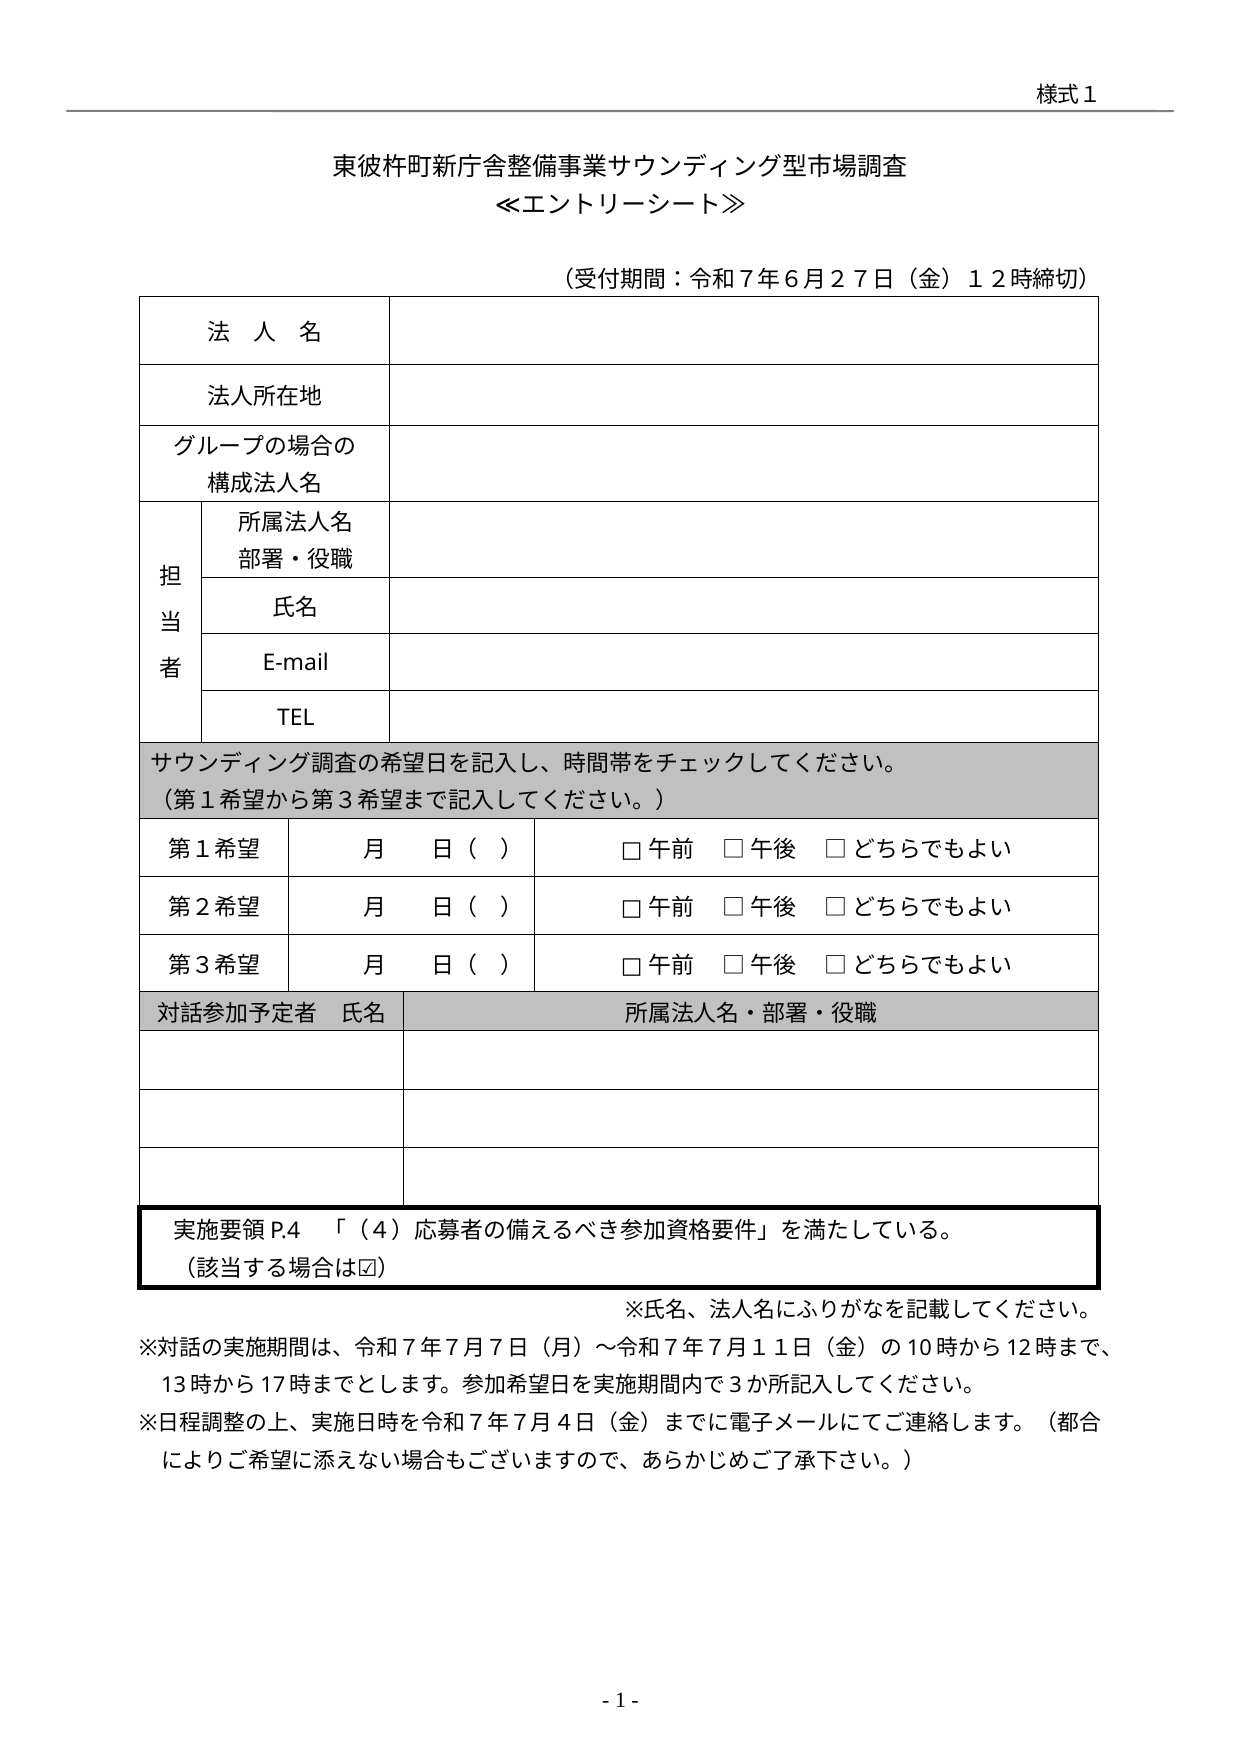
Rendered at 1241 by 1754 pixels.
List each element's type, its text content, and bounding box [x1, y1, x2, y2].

table_cell [390, 365, 1098, 424]
table_cell [140, 1031, 403, 1089]
table_cell 月 日（ ） [289, 877, 534, 934]
table_cell 所属法人名 部署・役職 [202, 502, 389, 577]
table_cell [404, 1090, 1098, 1147]
table_cell [140, 1148, 403, 1205]
table_cell [390, 426, 1098, 501]
table_header 法 人 名 [140, 297, 389, 364]
table_cell E-mail [202, 634, 389, 690]
table_cell 第１希望 [140, 819, 288, 876]
table_cell 所属法人名・部署・役職 [404, 992, 1098, 1030]
table_cell □ 午前 □ 午後 □ どちらでもよい [535, 819, 1098, 876]
table_cell 担 当 者 [140, 502, 201, 742]
text （受付期間：令和７年６月２７日（金）１２時締切） [139, 258, 1101, 296]
table_cell 月 日（ ） [289, 819, 534, 876]
table_cell 対話参加予定者 氏名 [140, 992, 403, 1030]
table_cell □ 午前 □ 午後 □ どちらでもよい [535, 877, 1098, 934]
table_cell □ 午前 □ 午後 □ どちらでもよい [535, 935, 1098, 991]
text ≪エントリーシート≫ [139, 183, 1101, 221]
text ※日程調整の上、実施日時を令和７年７月４日（金）までに電子メールにてご連絡します。（都合によりご希望に添えない場合もございますので、あらかじめご了承下さい。） [139, 1402, 1101, 1477]
table_cell [390, 634, 1098, 690]
table_cell [390, 578, 1098, 633]
table_cell [404, 1148, 1098, 1205]
table_cell 第２希望 [140, 877, 288, 934]
table_cell 実施要領P.4 「（４）応募者の備えるべき参加資格要件」を満たしている。 （該当する場合は☑） [142, 1210, 1096, 1285]
text 東彼杵町新庁舎整備事業サウンディング型市場調査 [139, 146, 1101, 183]
table_cell [390, 502, 1098, 577]
text ※対話の実施期間は、令和７年７月７日（月）～令和７年７月１１日（金）の10時から12時まで、13時から17時までとします。参加希望日を実施期間内で3か所記入してください。 [139, 1327, 1101, 1402]
table_cell TEL [202, 691, 389, 742]
table_cell [404, 1031, 1098, 1089]
table_cell [140, 1090, 403, 1147]
table_cell 第３希望 [140, 935, 288, 991]
text ※氏名、法人名にふりがなを記載してください。 [139, 1290, 1101, 1327]
table_cell 法人所在地 [140, 365, 389, 424]
table_cell グループの場合の 構成法人名 [140, 426, 389, 501]
table_cell サウンディング調査の希望日を記入し、時間帯をチェックしてください。 （第１希望から第３希望まで記入してください。） [140, 743, 1098, 818]
table_cell [390, 691, 1098, 742]
table_cell 月 日（ ） [289, 935, 534, 991]
table_cell 氏名 [202, 578, 389, 633]
table_header [390, 297, 1098, 364]
